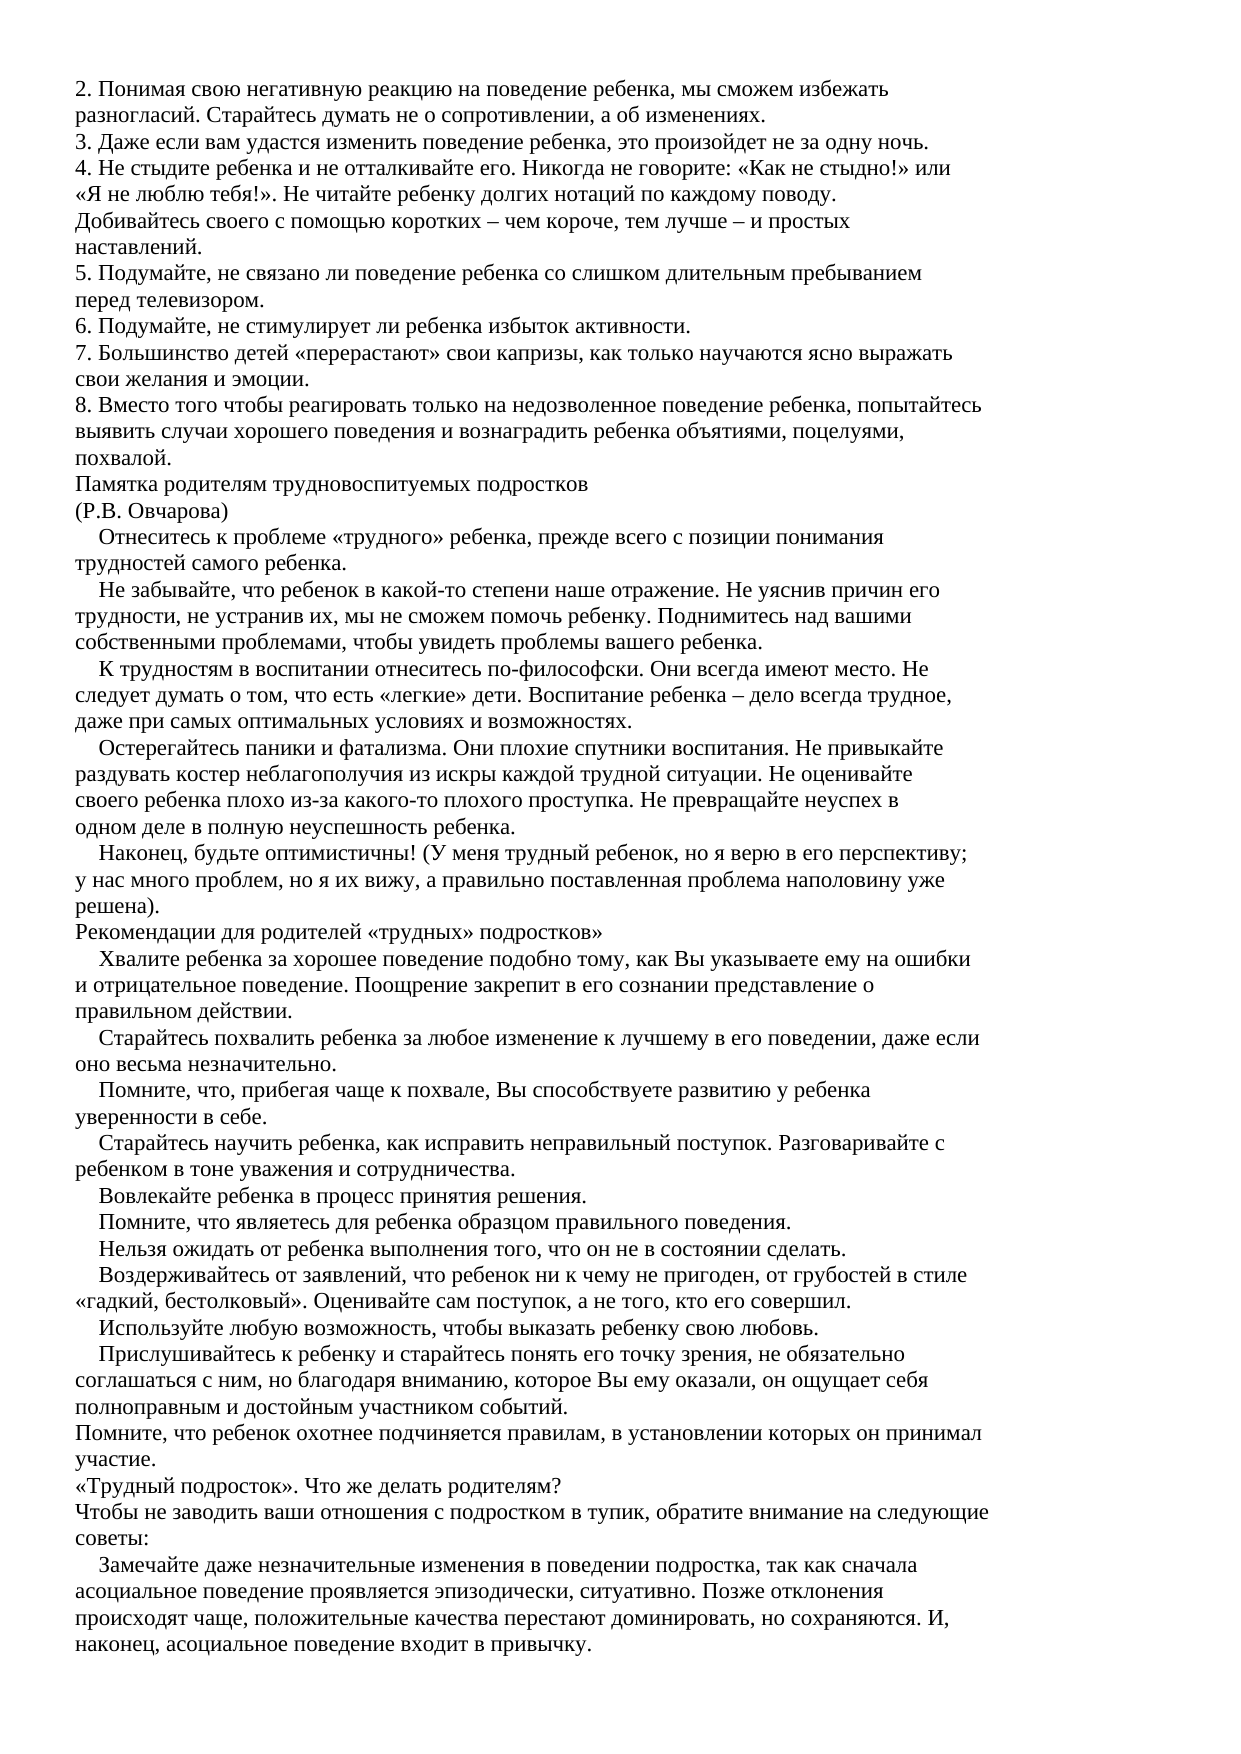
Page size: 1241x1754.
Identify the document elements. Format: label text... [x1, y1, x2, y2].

text Рекомендации для родителей «трудных» подростков» [75, 918, 1165, 945]
text «гадкий, бестолковый». Оценивайте сам поступок, а не того, кто его совершил. [75, 1287, 1165, 1314]
text  Отнеситесь к проблеме «трудного» ребенка, прежде всего с позиции понимания [75, 523, 1165, 549]
text трудности, не устранив их, мы не сможем помочь ребенку. Поднимитесь над вашими [75, 602, 1165, 628]
text  Используйте любую возможность, чтобы выказать ребенку свою любовь. [75, 1314, 1165, 1340]
text наконец, асоциальное поведение входит в привычку. [75, 1630, 1165, 1656]
text Помните, что ребенок охотнее подчиняется правилам, в установлении которых он принимал [75, 1419, 1165, 1445]
text правильном действии. [75, 997, 1165, 1024]
text  Вовлекайте ребенка в процесс принятия решения. [75, 1182, 1165, 1208]
text советы: [75, 1524, 1165, 1551]
text  Хвалите ребенка за хорошее поведение подобно тому, как Вы указываете ему на ошибки [75, 945, 1165, 971]
text  Старайтесь похвалить ребенка за любое изменение к лучшему в его поведении, даже если [75, 1024, 1165, 1050]
text оно весьма незначительно. [75, 1050, 1165, 1076]
text следует думать о том, что есть «легкие» дети. Воспитание ребенка – дело всегда трудное, [75, 681, 1165, 707]
text решена). [75, 892, 1165, 918]
text даже при самых оптимальных условиях и возможностях. [75, 707, 1165, 734]
text 5. Подумайте, не связано ли поведение ребенка со слишком длительным пребыванием [75, 259, 1165, 286]
text раздувать костер неблагополучия из искры каждой трудной ситуации. Не оценивайте [75, 760, 1165, 787]
text выявить случаи хорошего поведения и вознаградить ребенка объятиями, поцелуями, [75, 418, 1165, 444]
text перед телевизором. [75, 286, 1165, 312]
text  Старайтесь научить ребенка, как исправить неправильный поступок. Разговаривайте с [75, 1129, 1165, 1156]
text  Не забывайте, что ребенок в какой-то степени наше отражение. Не уяснив причин его [75, 576, 1165, 602]
text наставлений. [75, 233, 1165, 259]
text Чтобы не заводить ваши отношения с подростком в тупик, обратите внимание на следующие [75, 1498, 1165, 1524]
text (Р.В. Овчарова) [75, 497, 1165, 523]
text соглашаться с ним, но благодаря вниманию, которое Вы ему оказали, он ощущает себя [75, 1366, 1165, 1393]
text происходят чаще, положительные качества перестают доминировать, но сохраняются. И, [75, 1603, 1165, 1630]
text ребенком в тоне уважения и сотрудничества. [75, 1156, 1165, 1182]
text разногласий. Старайтесь думать не о сопротивлении, а об изменениях. [75, 101, 1165, 128]
text «Трудный подросток». Что же делать родителям? [75, 1472, 1165, 1498]
text 4. Не стыдите ребенка и не отталкивайте его. Никогда не говорите: «Как не стыдно!» или [75, 154, 1165, 180]
text  Помните, что, прибегая чаще к похвале, Вы способствуете развитию у ребенка [75, 1076, 1165, 1103]
text Памятка родителям трудновоспитуемых подростков [75, 470, 1165, 497]
text  Наконец, будьте оптимистичны! (У меня трудный ребенок, но я верю в его перспективу; [75, 839, 1165, 866]
text Добивайтесь своего с помощью коротких – чем короче, тем лучше – и простых [75, 207, 1165, 233]
text участие. [75, 1445, 1165, 1472]
text своего ребенка плохо из-за какого-то плохого проступка. Не превращайте неуспех в [75, 787, 1165, 813]
text уверенности в себе. [75, 1103, 1165, 1129]
text  К трудностям в воспитании отнеситесь по-философски. Они всегда имеют место. Не [75, 655, 1165, 681]
text похвалой. [75, 444, 1165, 470]
text 8. Вместо того чтобы реагировать только на недозволенное поведение ребенка, попытайтесь [75, 391, 1165, 418]
text 3. Даже если вам удастся изменить поведение ребенка, это произойдет не за одну ночь. [75, 128, 1165, 154]
text 6. Подумайте, не стимулирует ли ребенка избыток активности. [75, 312, 1165, 338]
text одном деле в полную неуспешность ребенка. [75, 813, 1165, 839]
text 2. Понимая свою негативную реакцию на поведение ребенка, мы сможем избежать [75, 75, 1165, 101]
text  Воздерживайтесь от заявлений, что ребенок ни к чему не пригоден, от грубостей в стиле [75, 1261, 1165, 1287]
text у нас много проблем, но я их вижу, а правильно поставленная проблема наполовину уже [75, 866, 1165, 892]
text собственными проблемами, чтобы увидеть проблемы вашего ребенка. [75, 628, 1165, 655]
text  Прислушивайтесь к ребенку и старайтесь понять его точку зрения, не обязательно [75, 1340, 1165, 1366]
text «Я не люблю тебя!». Не читайте ребенку долгих нотаций по каждому поводу. [75, 180, 1165, 207]
text трудностей самого ребенка. [75, 549, 1165, 576]
text  Замечайте даже незначительные изменения в поведении подростка, так как сначала [75, 1551, 1165, 1577]
text  Помните, что являетесь для ребенка образцом правильного поведения. [75, 1208, 1165, 1234]
text полноправным и достойным участником событий. [75, 1393, 1165, 1419]
text 7. Большинство детей «перерастают» свои капризы, как только научаются ясно выражать [75, 338, 1165, 365]
text и отрицательное поведение. Поощрение закрепит в его сознании представление о [75, 971, 1165, 997]
text асоциальное поведение проявляется эпизодически, ситуативно. Позже отклонения [75, 1577, 1165, 1603]
text свои желания и эмоции. [75, 365, 1165, 391]
text  Нельзя ожидать от ребенка выполнения того, что он не в состоянии сделать. [75, 1234, 1165, 1261]
text  Остерегайтесь паники и фатализма. Они плохие спутники воспитания. Не привыкайте [75, 734, 1165, 760]
